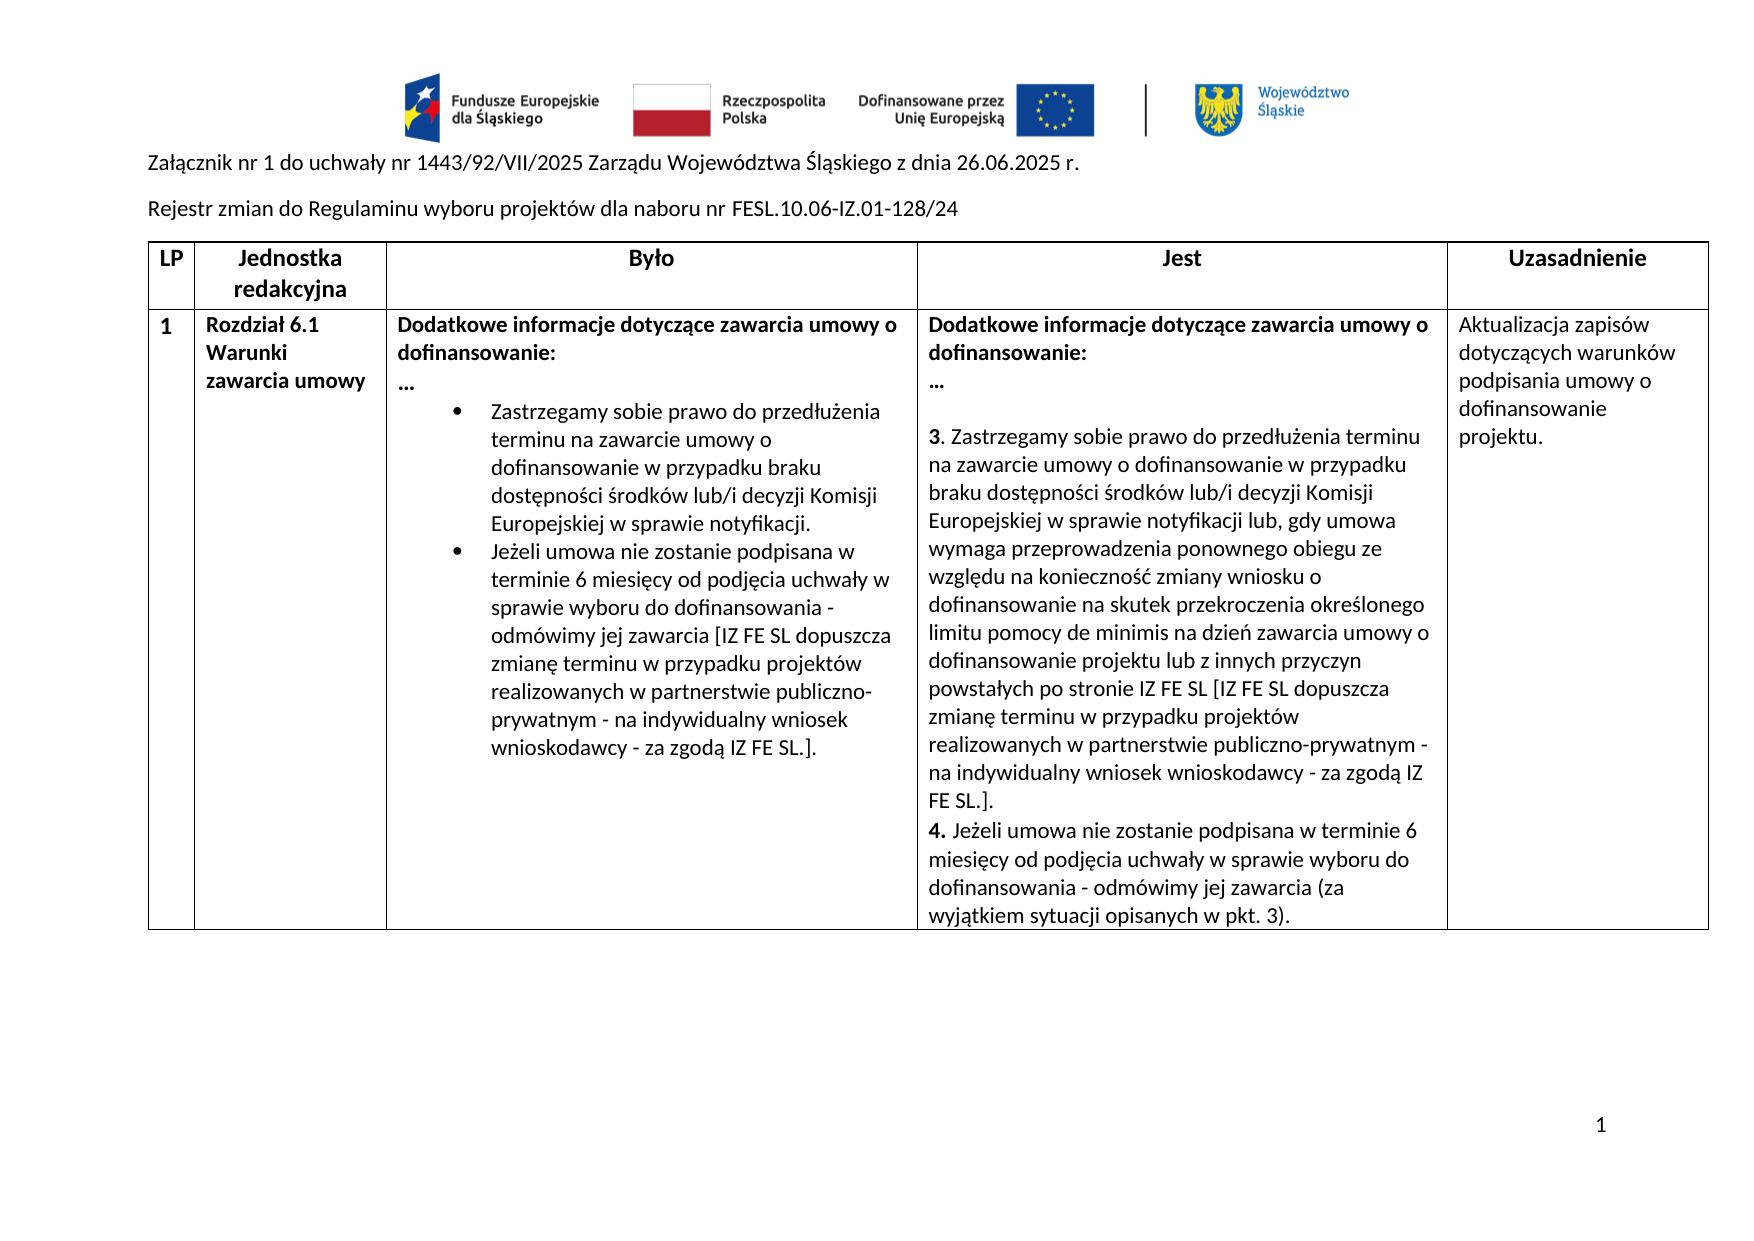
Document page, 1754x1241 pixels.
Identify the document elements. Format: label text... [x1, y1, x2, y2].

text Rejestr zmian do Regulaminu wyboru projektów dla naboru nr FESL.10.06-IZ.01-128/24 [148, 194, 1606, 222]
table_header Było [387, 243, 917, 309]
table_cell Dodatkowe informacje dotyczące zawarcia umowy o dofinansowanie: … 3. Zastrzegamy sobie prawo do przedłużenia terminu na zawarcie umowy o dofinansowanie w przypadku braku dostępności środków lub/i decyzji Komisji Europejskiej w sprawie notyfikacji lub, gdy umowa wymaga przeprowadzenia ponownego obiegu ze względu na konieczność zmiany wniosku o dofinansowanie na skutek przekroczenia określonego limitu pomocy de minimis na dzień zawarcia umowy o dofinansowanie projektu lub z innych przyczyn powstałych po stronie IZ FE SL [IZ FE SL dopuszcza zmianę terminu w przypadku projektów realizowanych w partnerstwie publiczno-prywatnym - na indywidualny wniosek wnioskodawcy - za zgodą IZ FE SL.]. 4. Jeżeli umowa nie zostanie podpisana w terminie 6 miesięcy od podjęcia uchwały w sprawie wyboru do dofinansowania - odmówimy jej zawarcia (za wyjątkiem sytuacji opisanych w pkt. 3). [918, 310, 1447, 929]
table_cell Rozdział 6.1 Warunki zawarcia umowy [195, 310, 386, 929]
table_header LP [149, 243, 194, 309]
table_cell 1 [149, 310, 194, 929]
table_header Jest [918, 243, 1447, 309]
picture [405, 73, 1349, 143]
table_cell Aktualizacja zapisów dotyczących warunków podpisania umowy o dofinansowanie projektu. [1448, 310, 1708, 929]
table_cell Dodatkowe informacje dotyczące zawarcia umowy o dofinansowanie: … Zastrzegamy sobie prawo do przedłużenia terminu na zawarcie umowy o dofinansowanie w przypadku braku dostępności środków lub/i decyzji Komisji Europejskiej w sprawie notyfikacji. Jeżeli umowa nie zostanie podpisana w terminie 6 miesięcy od podjęcia uchwały w sprawie wyboru do dofinansowania - odmówimy jej zawarcia [IZ FE SL dopuszcza zmianę terminu w przypadku projektów realizowanych w partnerstwie publiczno-prywatnym - na indywidualny wniosek wnioskodawcy - za zgodą IZ FE SL.]. [387, 310, 917, 929]
text Załącznik nr 1 do uchwały nr 1443/92/VII/2025 Zarządu Województwa Śląskiego z dnia 26.06.2025 r. [148, 148, 1606, 176]
table_header Jednostka redakcyjna [195, 243, 386, 309]
table_header Uzasadnienie [1448, 243, 1708, 309]
